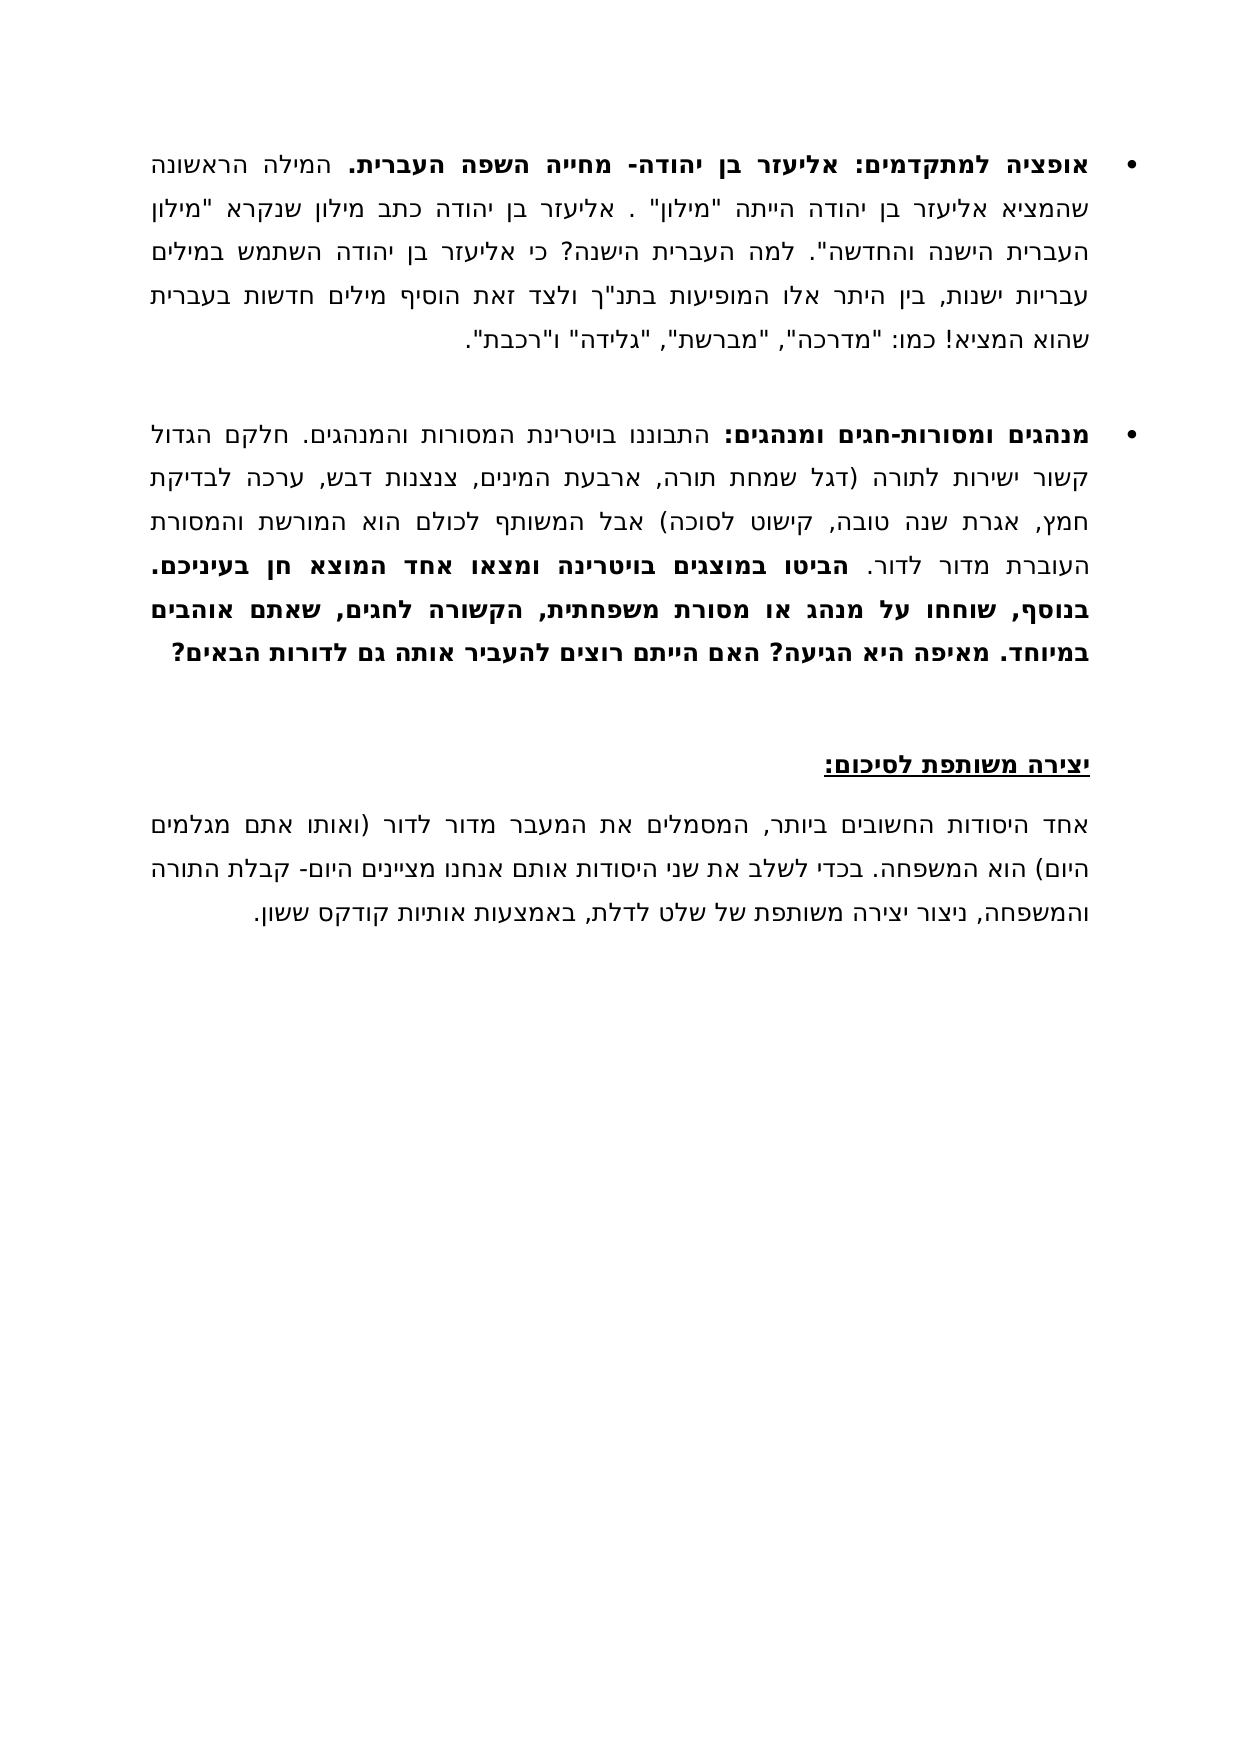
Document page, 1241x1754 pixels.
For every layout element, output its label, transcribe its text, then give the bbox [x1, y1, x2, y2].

list אופציה למתקדמים: אליעזר בן יהודה- מחייה השפה העברית. המילה הראשונה שהמציא אליעזר בן יהודה הייתה "מילון" . אליעזר בן יהודה כתב מילון שנקרא "מילון העברית הישנה והחדשה". למה העברית הישנה? כי אליעזר בן יהודה השתמש במילים עבריות ישנות, בין היתר אלו המופיעות בתנ"ך ולצד זאת הוסיף מילים חדשות בעברית שהוא המציא! כמו: "מדרכה", "מברשת", "גלידה" ו"רכבת". [150, 150, 1128, 354]
text אחד היסודות החשובים ביותר, המסמלים את המעבר מדור לדור (ואותו אתם מגלמים היום) הוא המשפחה. בכדי לשלב את שני היסודות אותם אנחנו מציינים היום- קבלת התורה והמשפחה, ניצור יצירה משותפת של שלט לדלת, באמצעות אותיות קודקס ששון. [150, 810, 1090, 927]
text יצירה משותפת לסיכום: [150, 750, 1090, 779]
list מנהגים ומסורות-חגים ומנהגים: התבוננו בויטרינת המסורות והמנהגים. חלקם הגדול קשור ישירות לתורה (דגל שמחת תורה, ארבעת המינים, צנצנות דבש, ערכה לבדיקת חמץ, אגרת שנה טובה, קישוט לסוכה) אבל המשותף לכולם הוא המורשת והמסורת העוברת מדור לדור. הביטו במוצגים בויטרינה ומצאו אחד המוצא חן בעיניכם. בנוסף, שוחחו על מנהג או מסורת משפחתית, הקשורה לחגים, שאתם אוהבים במיוחד. מאיפה היא הגיעה? האם הייתם רוצים להעביר אותה גם לדורות הבאים? [150, 420, 1128, 668]
